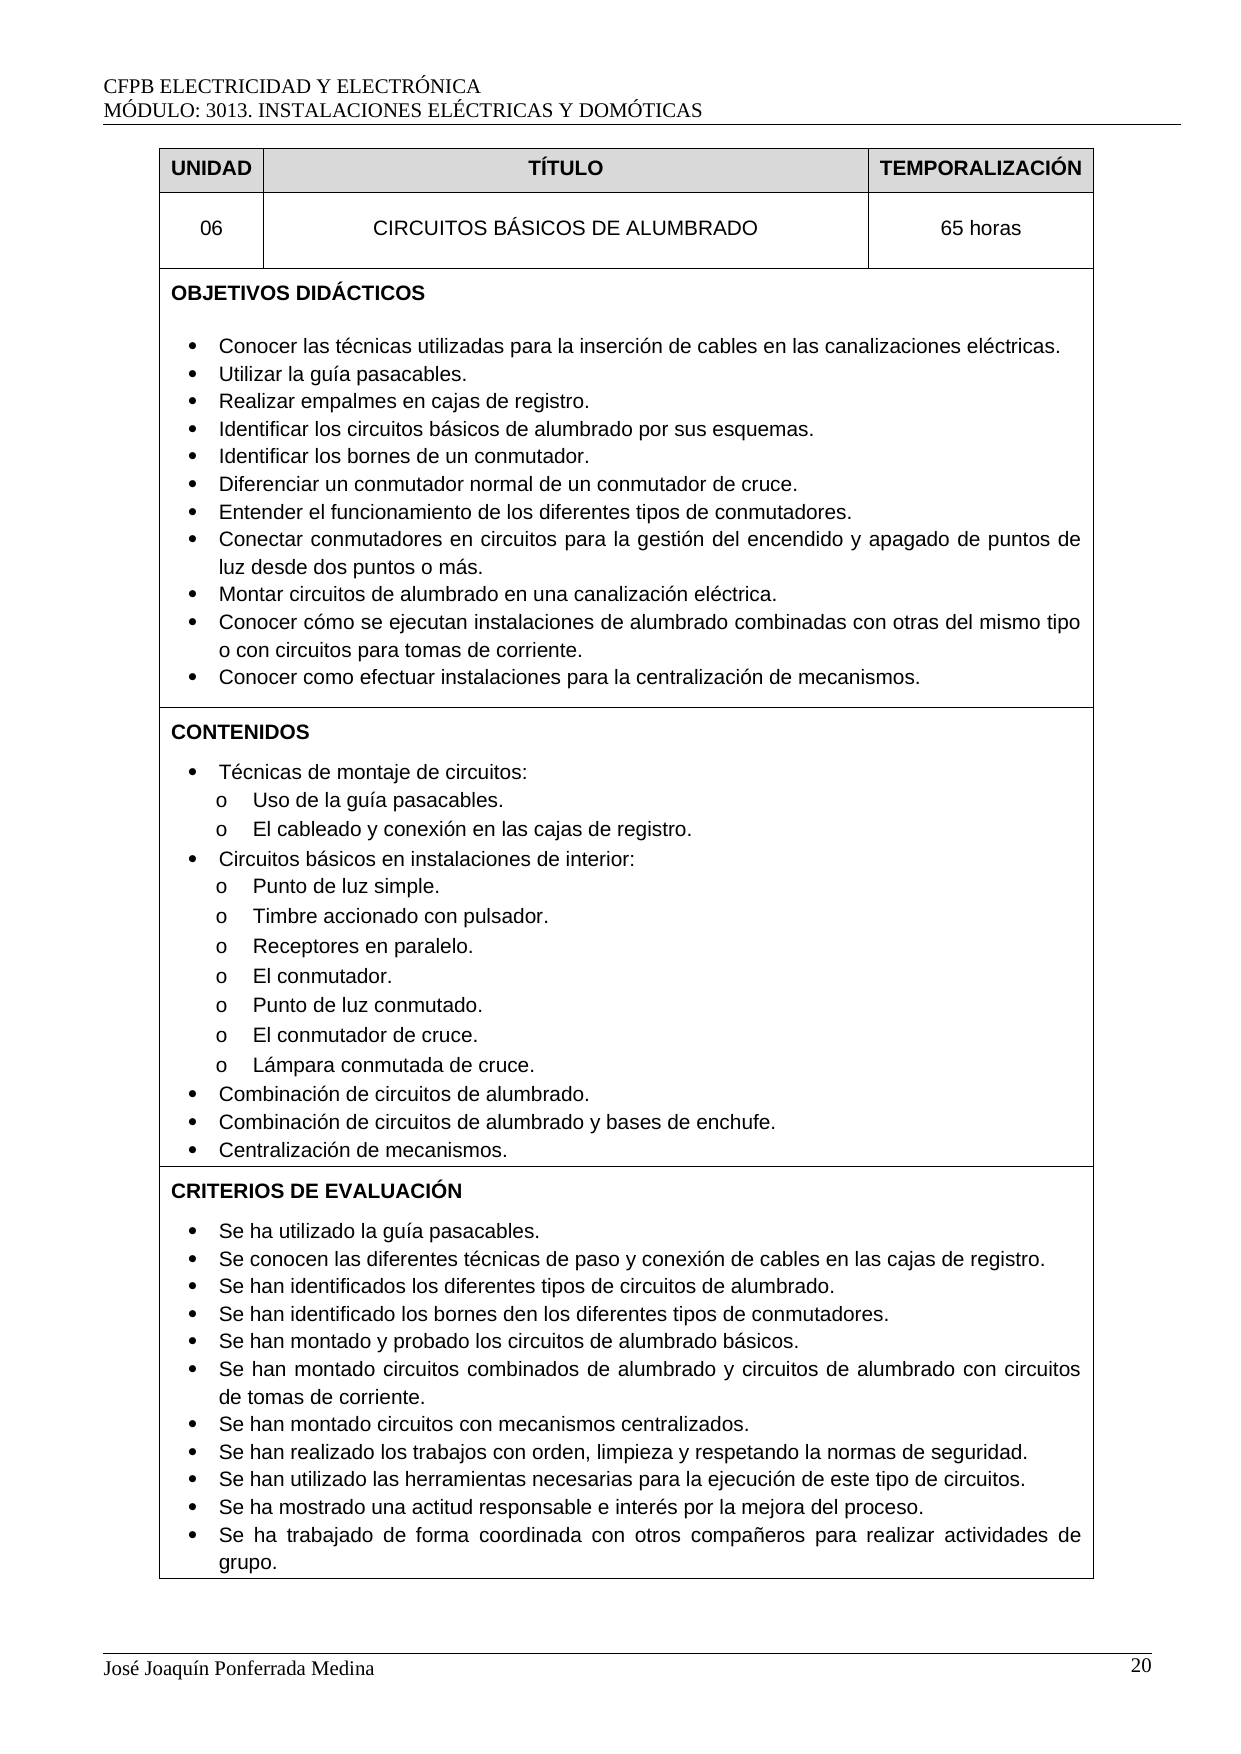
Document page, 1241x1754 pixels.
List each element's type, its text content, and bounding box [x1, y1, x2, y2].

table_cell Técnicas de montaje de circuitos: Uso de la guía pasacables. El cableado y conexión en las cajas de registro. Circuitos básicos en instalaciones de interior: Punto de luz simple. Timbre accionado con pulsador. Receptores en paralelo. El conmutador. Punto de luz conmutado. El conmutador de cruce. Lámpara conmutada de cruce. Combinación de circuitos de alumbrado. Combinación de circuitos de alumbrado y bases de enchufe. Centralización de mecanismos. [160, 760, 1093, 1166]
table_cell 65 horas [869, 193, 1093, 267]
table_cell OBJETIVOS DIDÁCTICOS [160, 269, 1093, 321]
table_cell CIRCUITOS BÁSICOS DE ALUMBRADO [264, 193, 868, 267]
table_cell TÍTULO [264, 149, 868, 192]
table_cell Se ha utilizado la guía pasacables. Se conocen las diferentes técnicas de paso y conexión de cables en las cajas de registro. Se han identificados los diferentes tipos de circuitos de alumbrado. Se han identificado los bornes den los diferentes tipos de conmutadores. Se han montado y probado los circuitos de alumbrado básicos. Se han montado circuitos combinados de alumbrado y circuitos de alumbrado con circuitos de tomas de corriente. Se han montado circuitos con mecanismos centralizados. Se han realizado los trabajos con orden, limpieza y respetando la normas de seguridad. Se han utilizado las herramientas necesarias para la ejecución de este tipo de circuitos. Se ha mostrado una actitud responsable e interés por la mejora del proceso. Se ha trabajado de forma coordinada con otros compañeros para realizar actividades de grupo. [160, 1219, 1093, 1578]
table_cell CONTENIDOS [160, 708, 1093, 760]
table_cell Conocer las técnicas utilizadas para la inserción de cables en las canalizaciones eléctricas. Utilizar la guía pasacables. Realizar empalmes en cajas de registro. Identificar los circuitos básicos de alumbrado por sus esquemas. Identificar los bornes de un conmutador. Diferenciar un conmutador normal de un conmutador de cruce. Entender el funcionamiento de los diferentes tipos de conmutadores. Conectar conmutadores en circuitos para la gestión del encendido y apagado de puntos de luz desde dos puntos o más. Montar circuitos de alumbrado en una canalización eléctrica. Conocer cómo se ejecutan instalaciones de alumbrado combinadas con otras del mismo tipo o con circuitos para tomas de corriente. Conocer como efectuar instalaciones para la centralización de mecanismos. [160, 321, 1093, 707]
table_cell CRITERIOS DE EVALUACIÓN [160, 1167, 1093, 1219]
table_cell UNIDAD [160, 149, 263, 192]
table_cell TEMPORALIZACIÓN [869, 149, 1093, 192]
table_cell 06 [160, 193, 263, 267]
